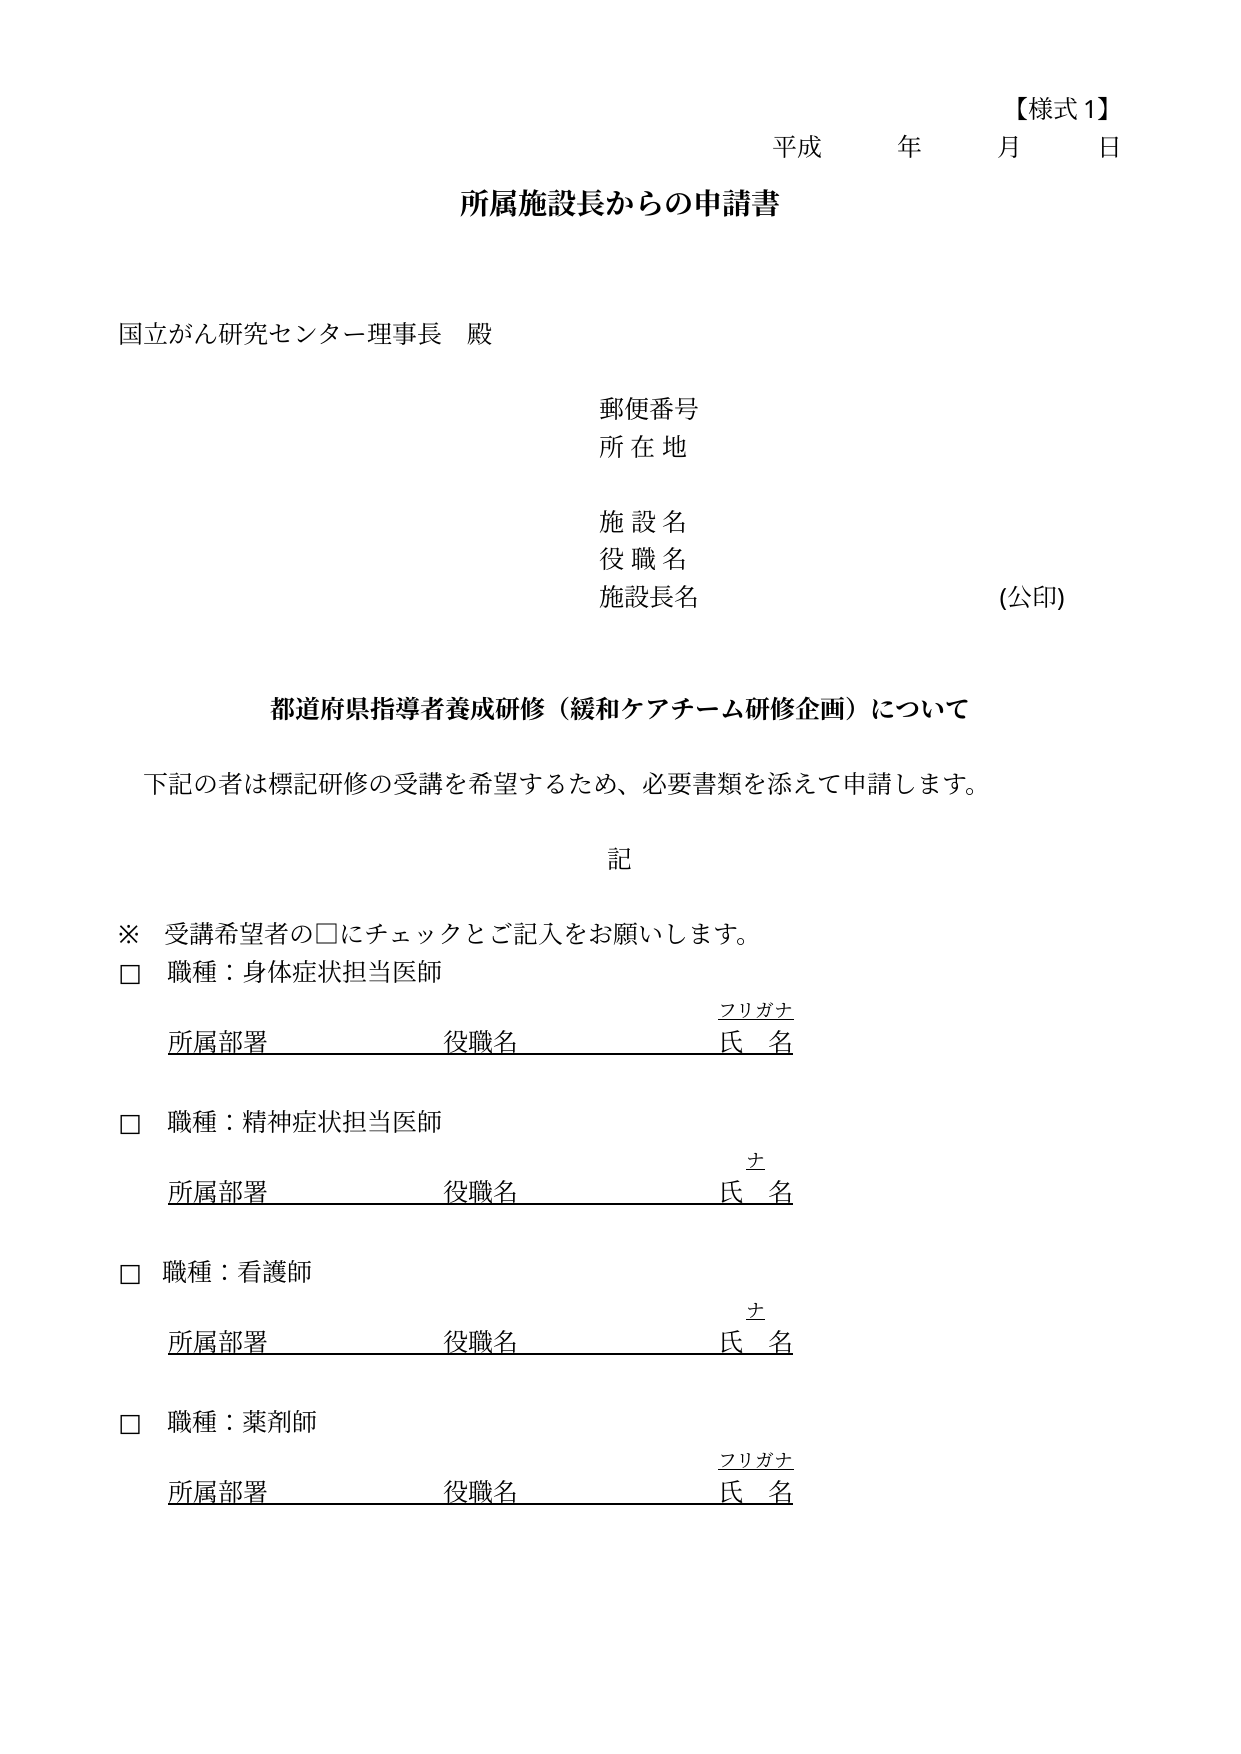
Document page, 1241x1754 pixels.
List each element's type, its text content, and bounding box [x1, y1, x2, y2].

text 都道府県指導者養成研修（緩和ケアチーム研修企画）について [118, 689, 1122, 727]
text 国立がん研究センター理事長 殿 [118, 314, 1122, 352]
text □ 職種：薬剤師 [118, 1402, 1122, 1439]
text 所属部署 役職名 [118, 1439, 1122, 1514]
text 平成 年 月 日 [118, 127, 1122, 164]
text ※ 受講希望者の□にチェックとご記入をお願いします。 [118, 914, 1122, 952]
text 役 職 名 [599, 539, 1122, 577]
text 【様式1】 [118, 89, 1122, 127]
text 所属部署 役職名 [118, 1139, 1122, 1214]
text □ 職種：精神症状担当医師 [118, 1102, 1122, 1139]
text 施 設 名 [599, 502, 1122, 539]
text 所属施設長からの申請書 [118, 164, 1122, 239]
subtitle 記 [118, 839, 1122, 877]
text 下記の者は標記研修の受講を希望するため、必要書類を添えて申請します。 [118, 764, 1122, 802]
text 所在地 [599, 427, 1122, 464]
text 郵便番号 [599, 389, 1122, 427]
text □ 職種：身体症状担当医師 [118, 952, 1122, 989]
text 施設長名 (公印) [599, 577, 1122, 614]
text 所属部署 役職名 [118, 1289, 1122, 1364]
list 職種：看護師 [118, 1252, 1122, 1289]
text 所属部署 役職名 [118, 989, 1122, 1064]
